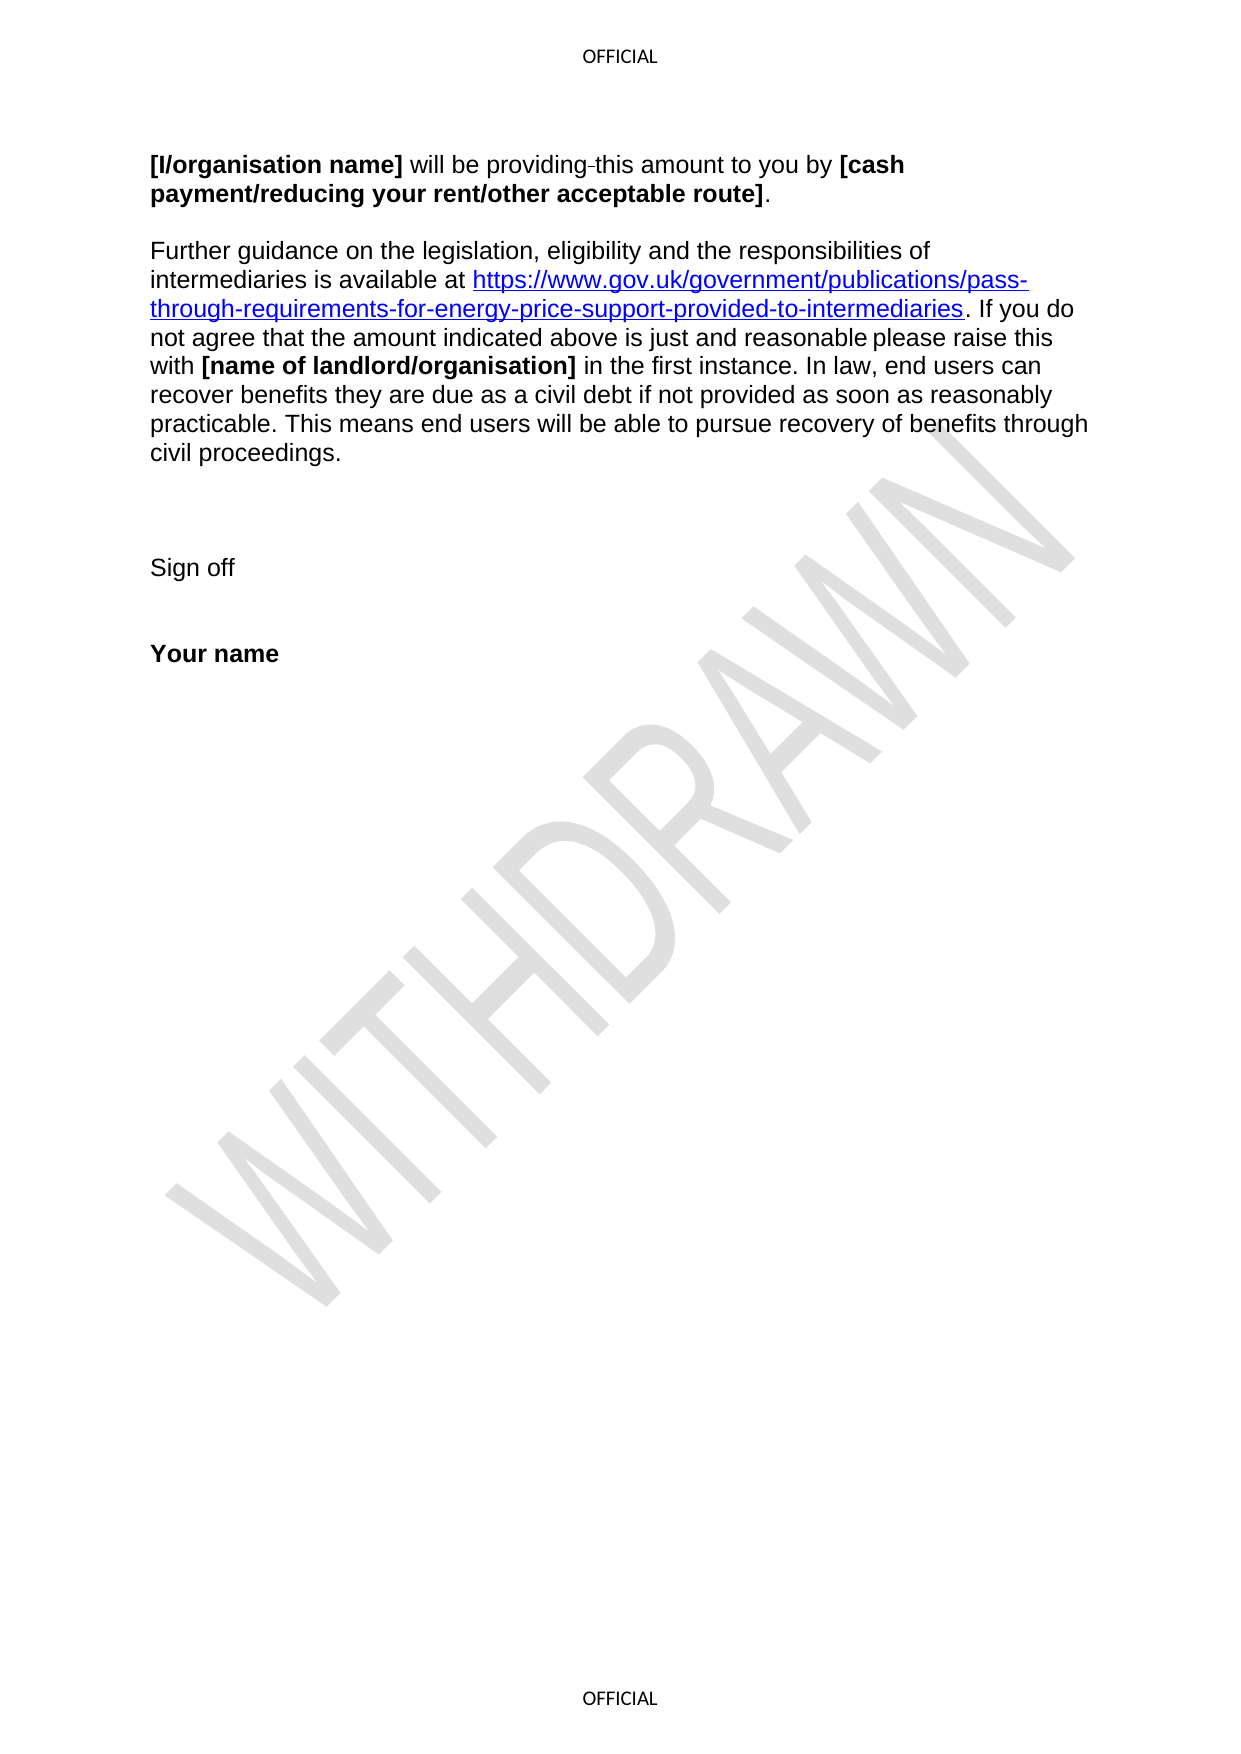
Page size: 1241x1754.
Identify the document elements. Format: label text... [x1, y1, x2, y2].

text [150, 150, 1090, 207]
text Your name [150, 639, 1090, 667]
text Sign off [150, 552, 1090, 581]
text Further guidance on the legislation, eligibility and the responsibilities of intermediaries is available at https://www.gov.uk/government/publications/pass-through-requirements-for-energy-price-support-provided-to-intermediaries. If you do not agree that the amount indicated above is just and reasonable please raise this with [name of landlord/organisation] in the first instance. In law, end users can recover benefits they are due as a civil debt if not provided as soon as reasonably practicable. This means end users will be able to pursue recovery of benefits through civil proceedings. [150, 236, 1090, 466]
